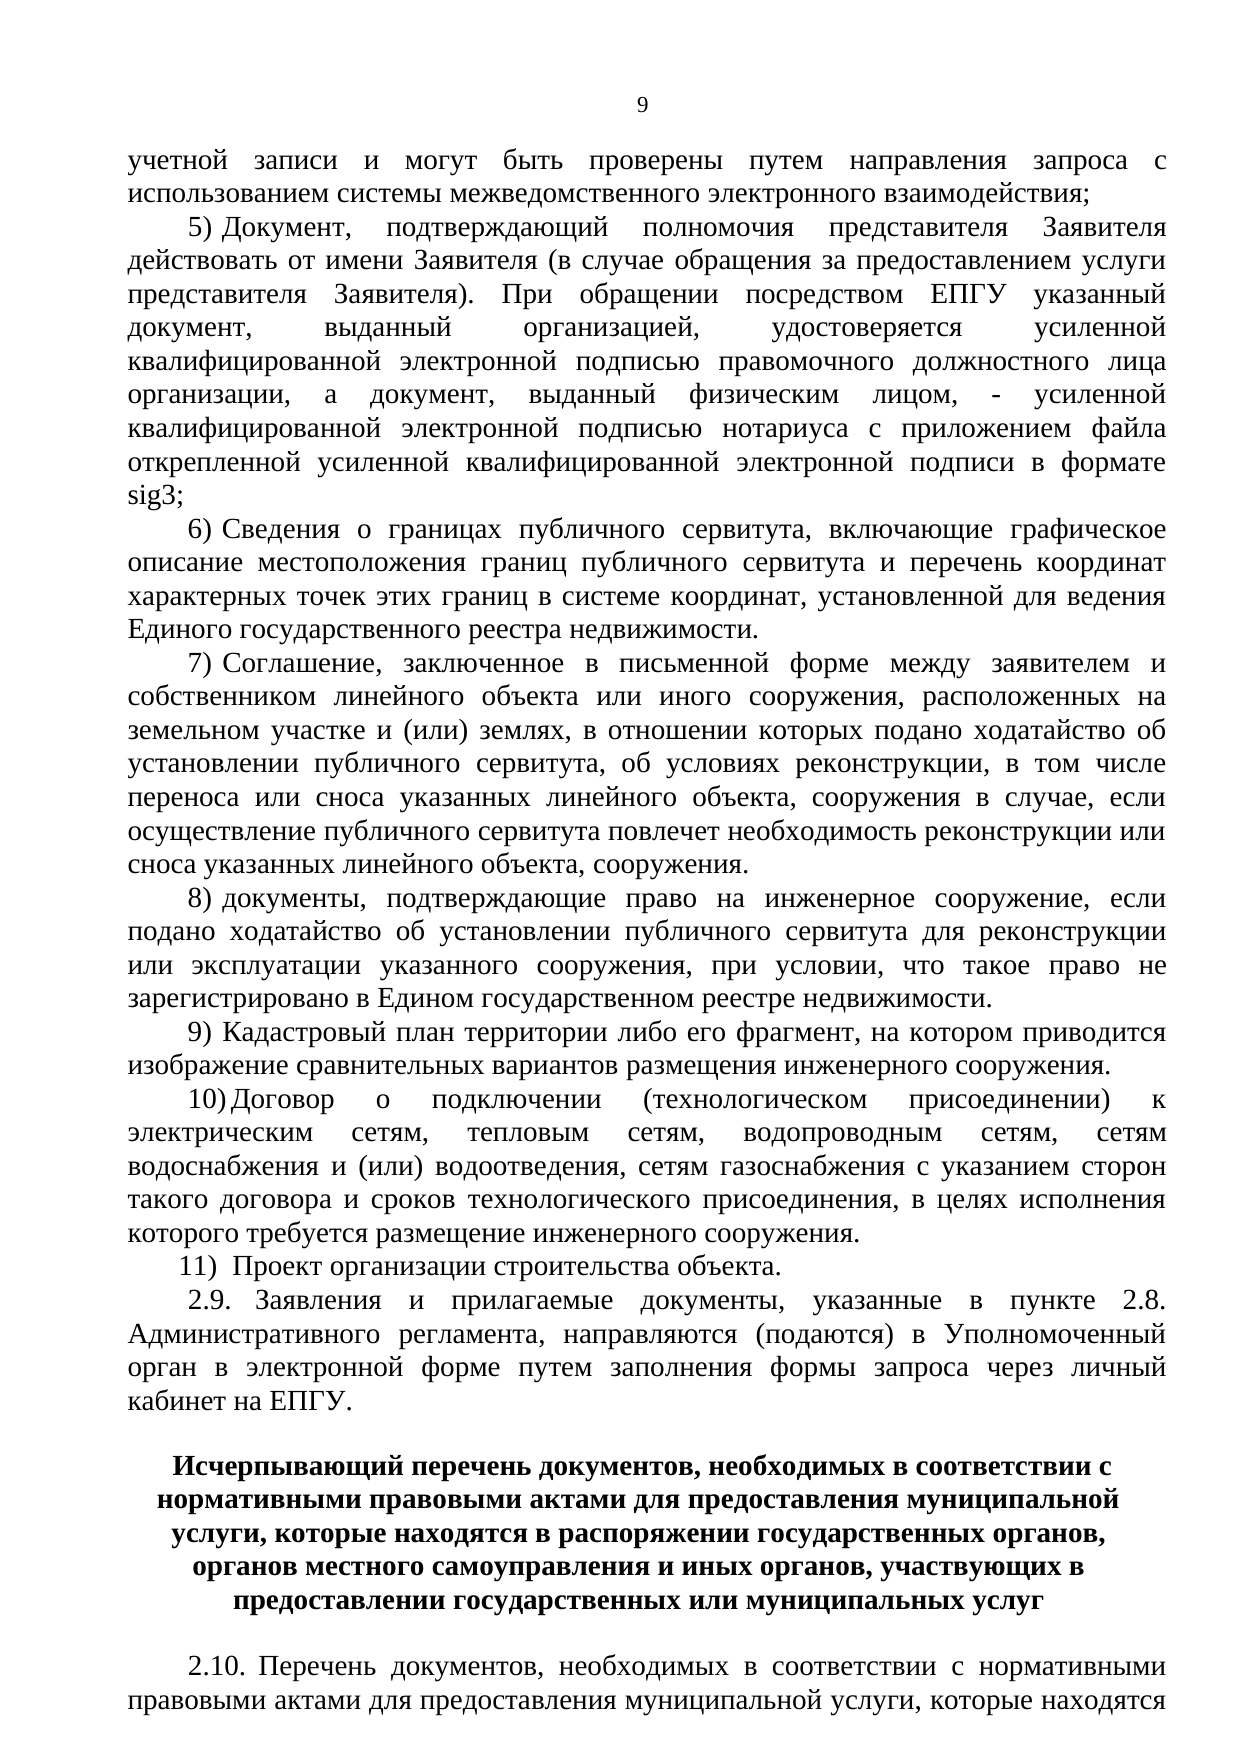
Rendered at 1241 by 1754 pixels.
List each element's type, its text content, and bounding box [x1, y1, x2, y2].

list Заявления и прилагаемые документы, указанные в пункте 2.8. Административного регламента, направляются (подаются) в Уполномоченный орган в электронной форме путем заполнения формы запроса через личный кабинет на ЕПГУ. [127, 1282, 1167, 1417]
list Кадастровый план территории либо его фрагмент, на котором приводится изображение сравнительных вариантов размещения инженерного сооружения. [127, 1014, 1167, 1081]
subtitle Исчерпывающий перечень документов, необходимых в соответствии с нормативными правовыми актами для предоставления муниципальной услуги, которые находятся в распоряжении государственных органов, органов местного самоуправления и иных органов, участвующих в предоставлении государственных или муниципальных услуг [127, 1448, 1149, 1616]
list Сведения о границах публичного сервитута, включающие графическое описание местоположения границ публичного сервитута и перечень координат характерных точек этих границ в системе координат, установленной для ведения Единого государственного реестра недвижимости. [127, 511, 1166, 645]
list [127, 142, 1167, 209]
list Соглашение, заключенное в письменной форме между заявителем и собственником линейного объекта или иного сооружения, расположенных на земельном участке и (или) землях, в отношении которых подано ходатайство об установлении публичного сервитута, об условиях реконструкции, в том числе переноса или сноса указанных линейного объекта, сооружения в случае, если осуществление публичного сервитута повлечет необходимость реконструкции или сноса указанных линейного объекта, сооружения. [127, 645, 1166, 880]
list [127, 1648, 1166, 1715]
list Проект организации строительства объекта. [127, 1249, 1181, 1282]
list Документ, подтверждающий полномочия представителя Заявителя действовать от имени Заявителя (в случае обращения за предоставлением услуги представителя Заявителя). При обращении посредством ЕПГУ указанный документ, выданный организацией, удостоверяется усиленной квалифицированной электронной подписью правомочного должностного лица организации, а документ, выданный физическим лицом, - усиленной квалифицированной электронной подписью нотариуса с приложением файла открепленной усиленной квалифицированной электронной подписи в формате sig3; [127, 209, 1166, 511]
list Договор о подключении (технологическом присоединении) к электрическим сетям, тепловым сетям, водопроводным сетям, сетям водоснабжения и (или) водоотведения, сетям газоснабжения с указанием сторон такого договора и сроков технологического присоединения, в целях исполнения которого требуется размещение инженерного сооружения. [127, 1081, 1167, 1249]
list документы, подтверждающие право на инженерное сооружение, если подано ходатайство об установлении публичного сервитута для реконструкции или эксплуатации указанного сооружения, при условии, что такое право не зарегистрировано в Едином государственном реестре недвижимости. [127, 880, 1167, 1014]
